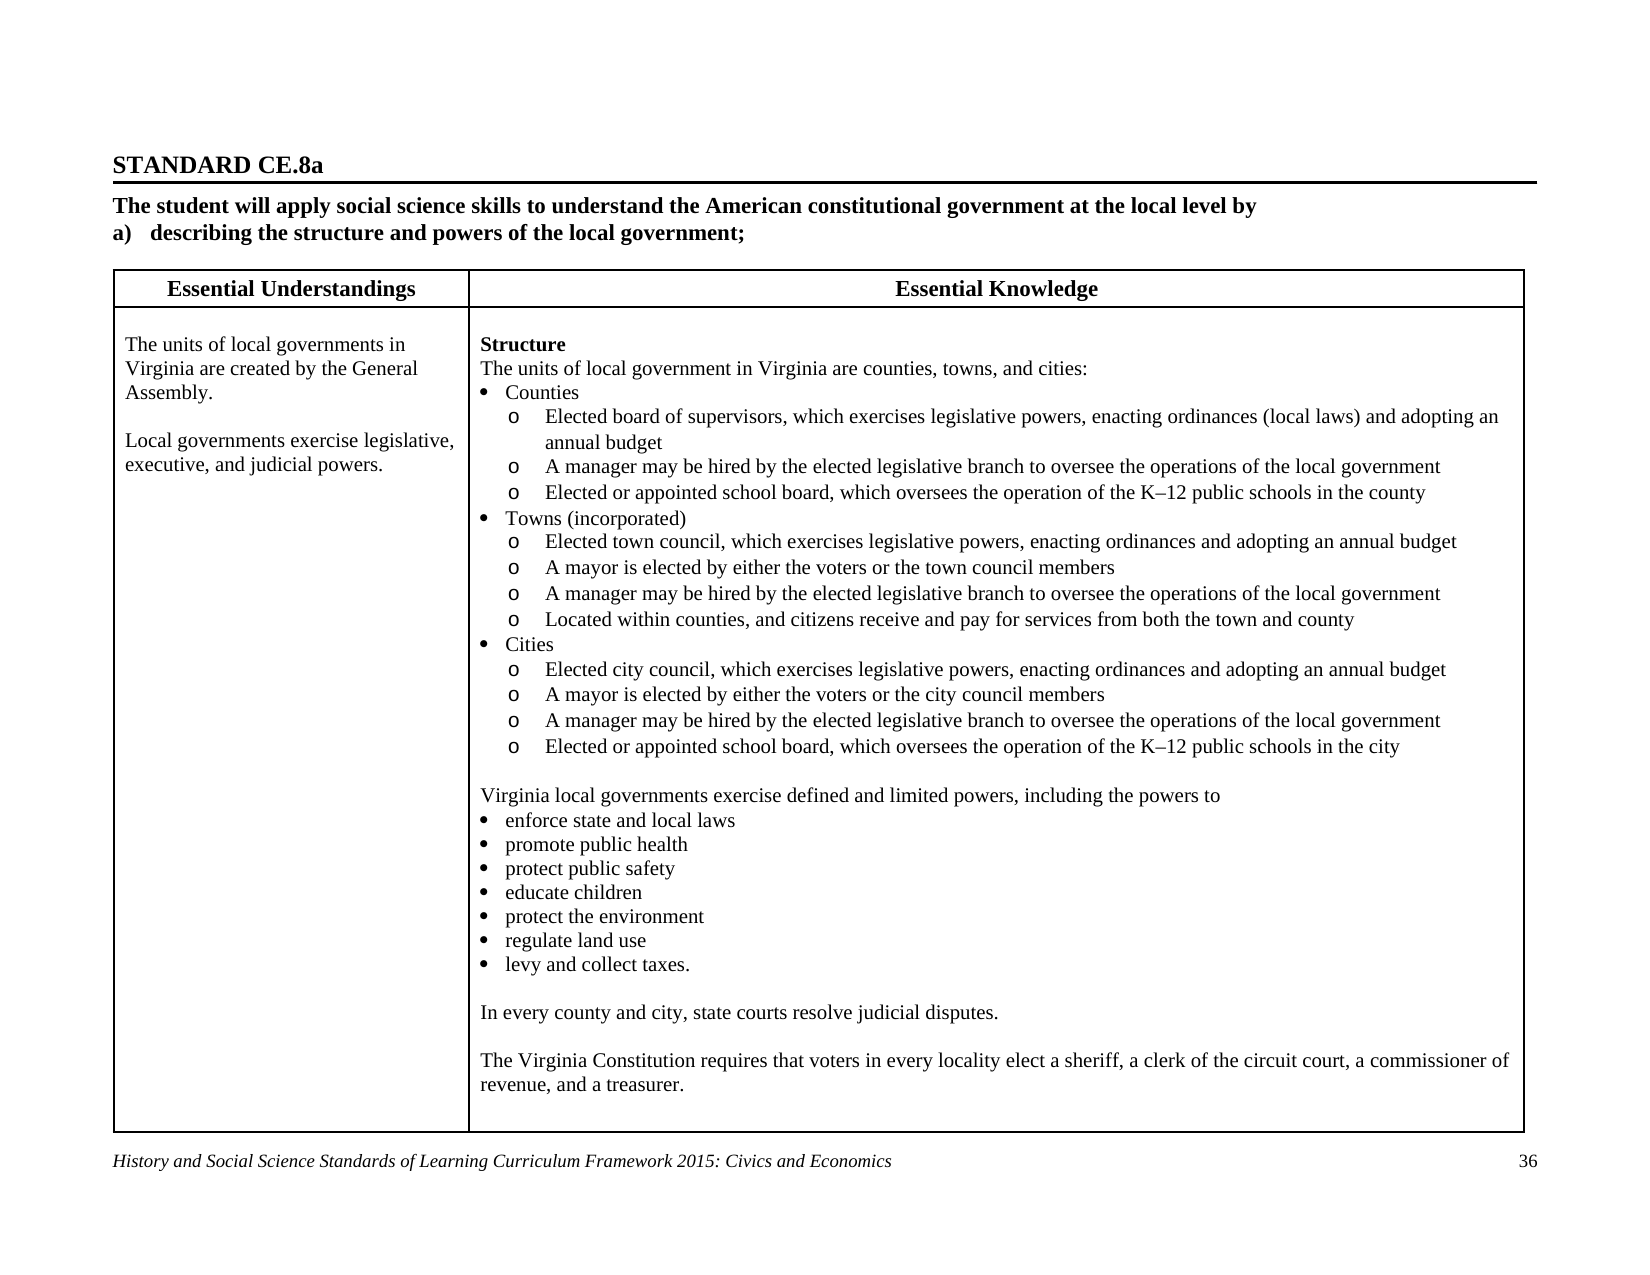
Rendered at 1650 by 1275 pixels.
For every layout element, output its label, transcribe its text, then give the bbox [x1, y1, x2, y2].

text a) describing the structure and powers of the local government; [112, 219, 1537, 245]
text STANDARD CE.8a [112, 150, 1537, 184]
table_cell The units of local governments in Virginia are created by the General Assembly. Local governments exercise legislative, executive, and judicial powers. [115, 308, 468, 1131]
table_header Essential Understandings [115, 271, 468, 306]
table_cell Structure The units of local government in Virginia are counties, towns, and cities: Counties Elected board of supervisors, which exercises legislative powers, enacting ordinances (local laws) and adopting an annual budget A manager may be hired by the elected legislative branch to oversee the operations of the local government Elected or appointed school board, which oversees the operation of the K–12 public schools in the county Towns (incorporated) Elected town council, which exercises legislative powers, enacting ordinances and adopting an annual budget A mayor is elected by either the voters or the town council members A manager may be hired by the elected legislative branch to oversee the operations of the local government Located within counties, and citizens receive and pay for services from both the town and county Cities Elected city council, which exercises legislative powers, enacting ordinances and adopting an annual budget A mayor is elected by either the voters or the city council members A manager may be hired by the elected legislative branch to oversee the operations of the local government Elected or appointed school board, which oversees the operation of the K–12 public schools in the city Virginia local governments exercise defined and limited powers, including the powers to enforce state and local laws promote public health protect public safety educate children protect the environment regulate land use levy and collect taxes. In every county and city, state courts resolve judicial disputes. The Virginia Constitution requires that voters in every locality elect a sheriff, a clerk of the circuit court, a commissioner of revenue, and a treasurer. [470, 308, 1523, 1131]
table_header Essential Knowledge [470, 271, 1523, 306]
text The student will apply social science skills to understand the American constitutional government at the local level by [112, 192, 1537, 219]
